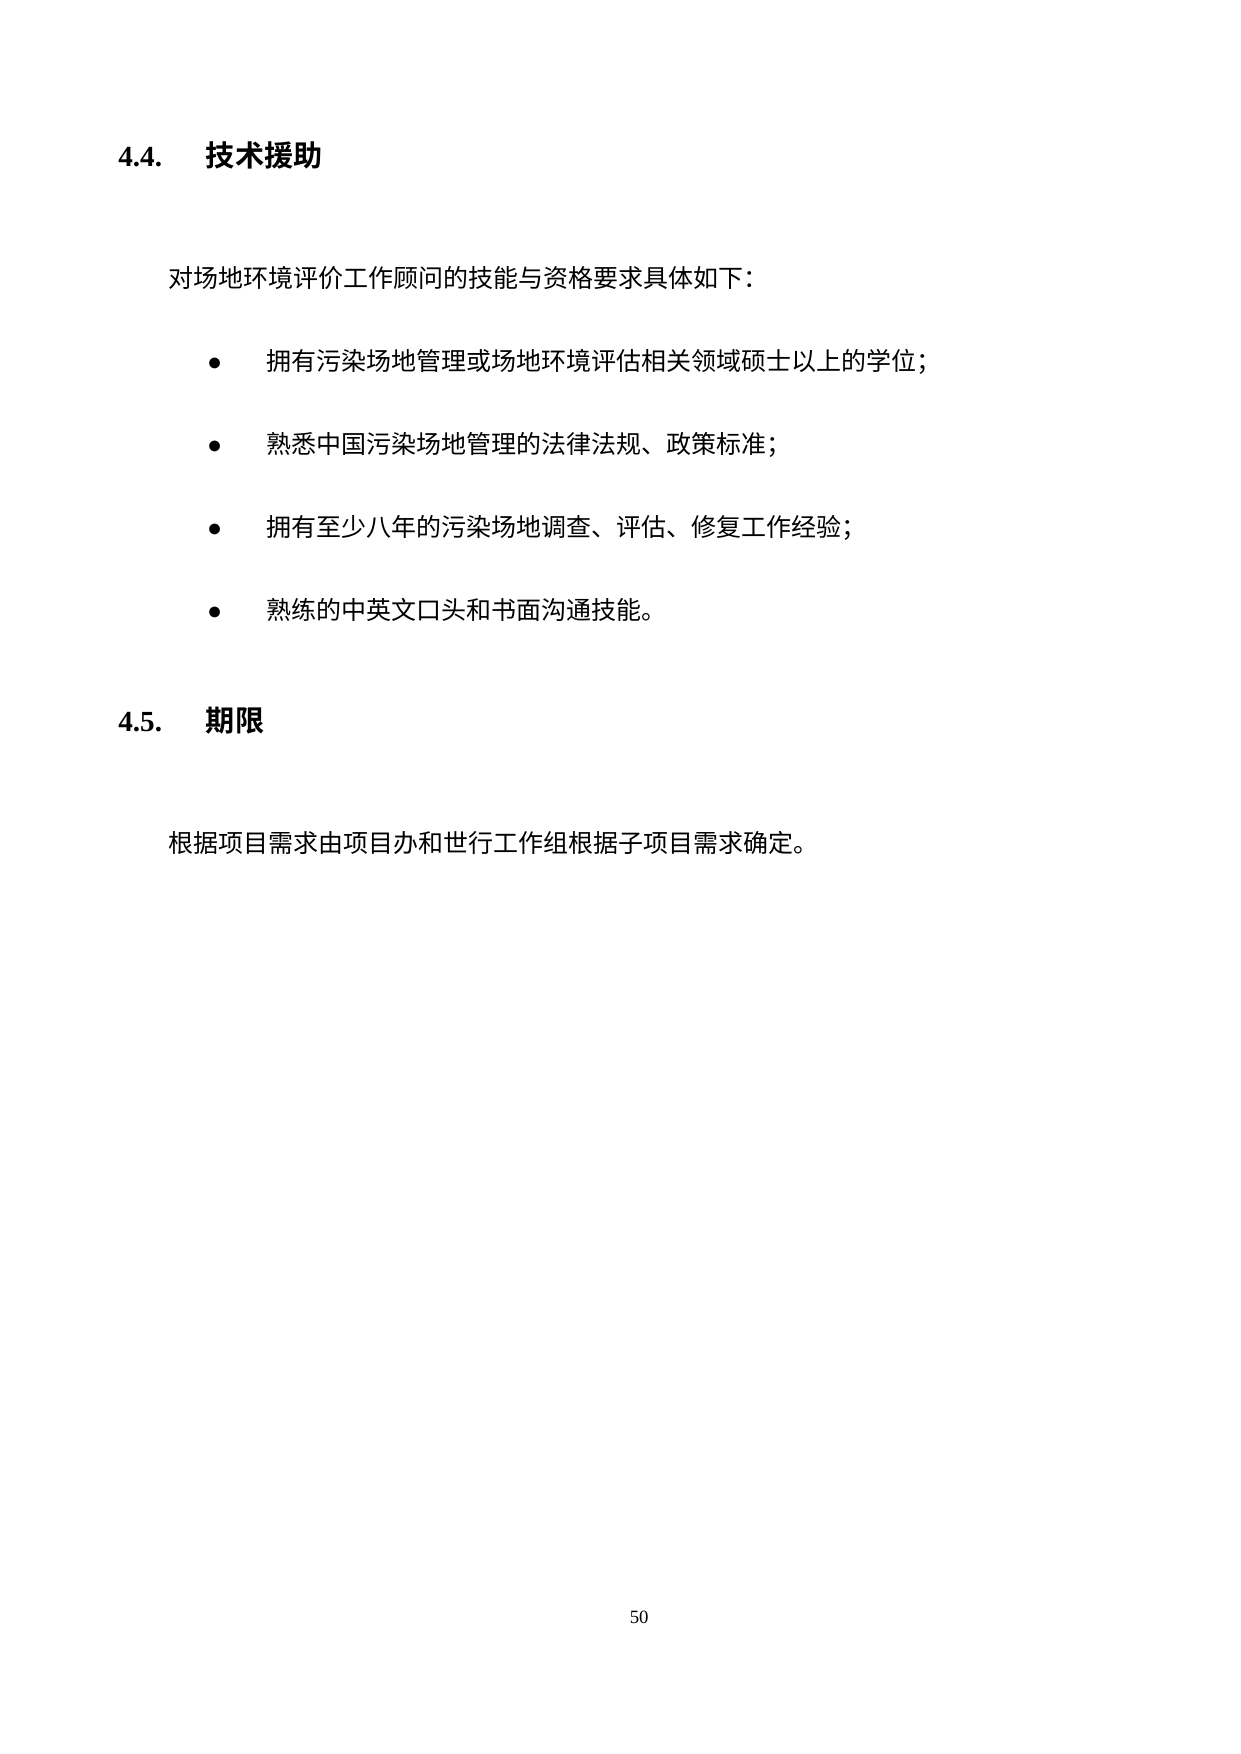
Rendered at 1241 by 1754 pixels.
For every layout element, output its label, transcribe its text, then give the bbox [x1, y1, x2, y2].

subtitle 4.5. 期限 [118, 687, 1122, 752]
text 对场地环境评价工作顾问的技能与资格要求具体如下： [118, 244, 1122, 309]
text 根据项目需求由项目办和世行工作组根据子项目需求确定。 [118, 809, 1122, 874]
text ● 拥有至少八年的污染场地调查、评估、修复工作经验； [207, 493, 1122, 558]
text ● 熟练的中英文口头和书面沟通技能。 [207, 576, 1122, 641]
text ● 拥有污染场地管理或场地环境评估相关领域硕士以上的学位； [207, 327, 1122, 392]
subtitle 4.4. 技术援助 [118, 121, 1122, 186]
text ● 熟悉中国污染场地管理的法律法规、政策标准； [207, 410, 1122, 475]
